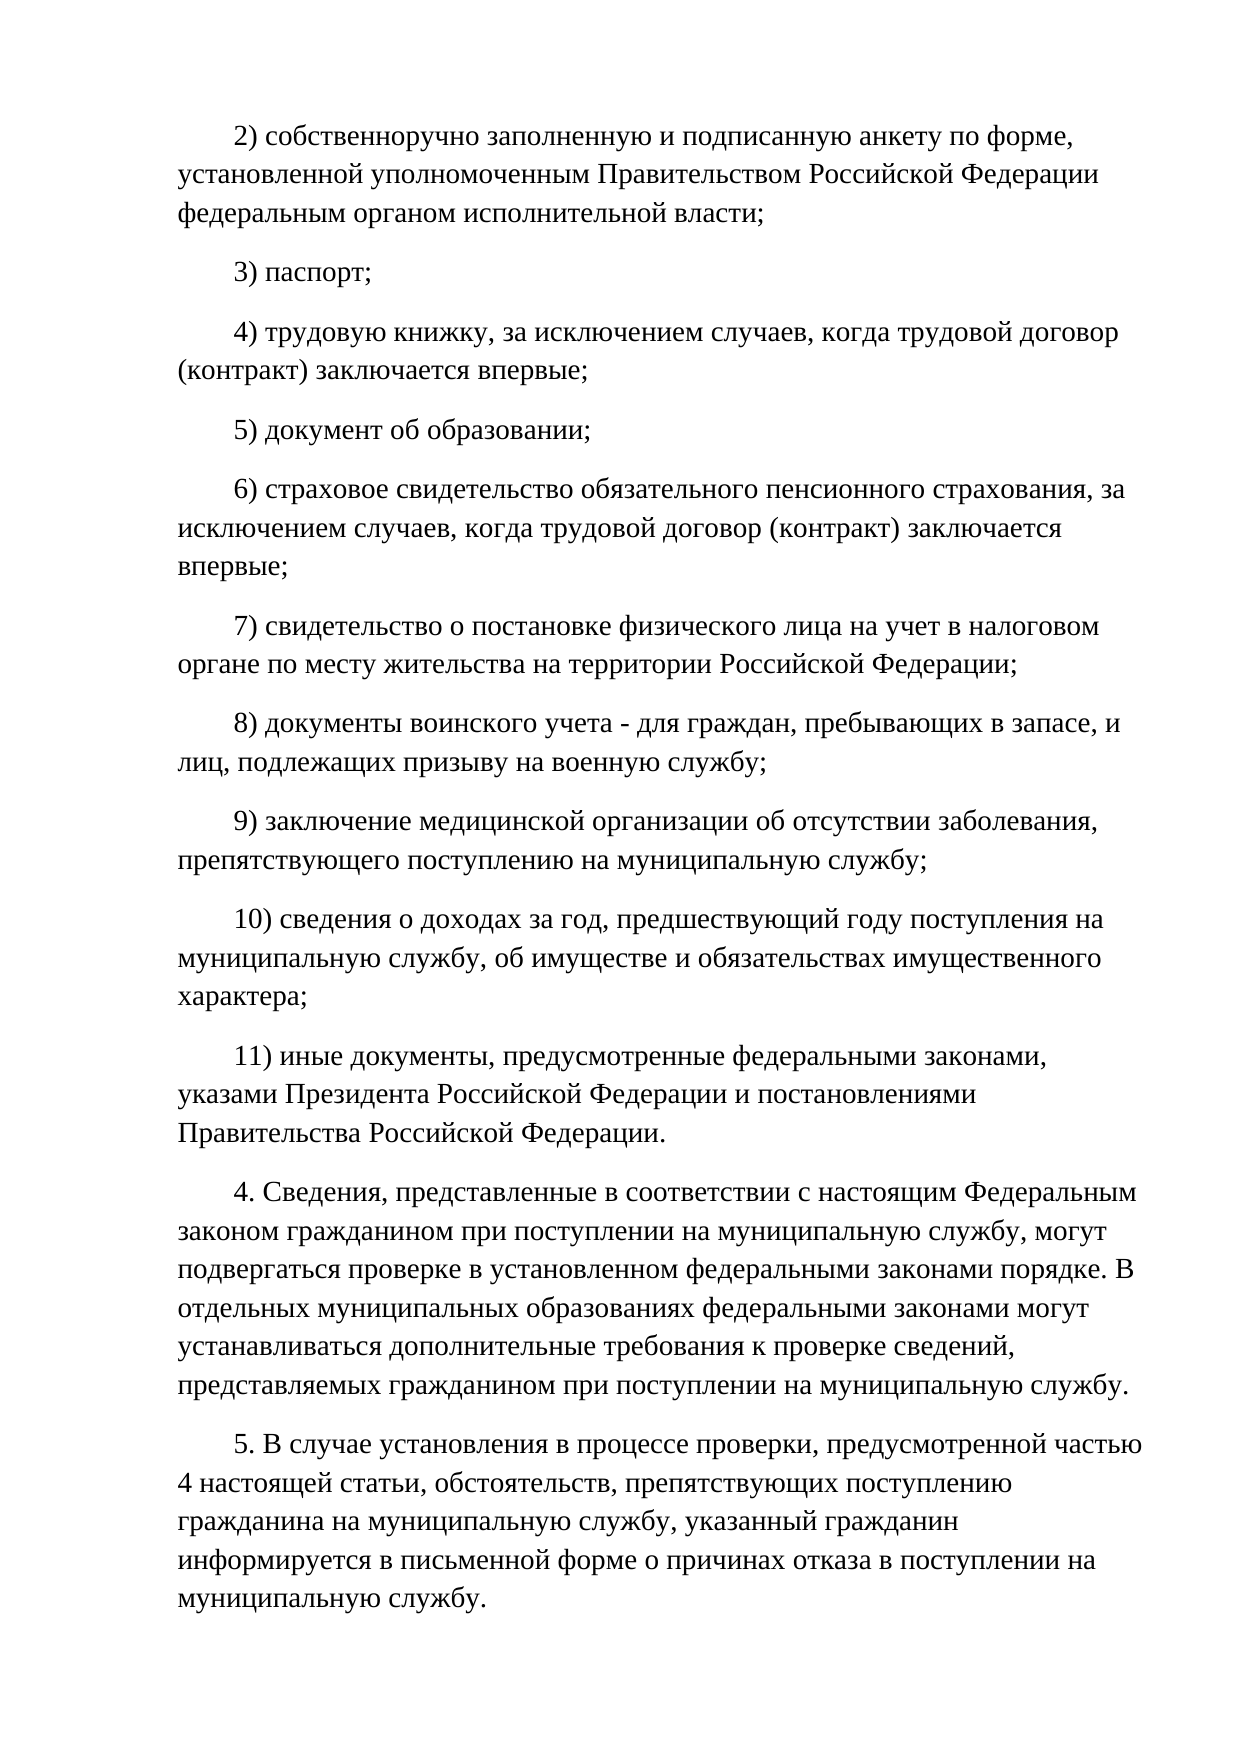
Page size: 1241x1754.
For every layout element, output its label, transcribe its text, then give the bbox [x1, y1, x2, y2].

text 3) паспорт; [177, 254, 1152, 288]
text 8) документы воинского учета - для граждан, пребывающих в запасе, и лиц, подлежащих призыву на военную службу; [177, 706, 1152, 778]
text 5. В случае установления в процессе проверки, предусмотренной частью 4 настоящей статьи, обстоятельств, препятствующих поступлению гражданина на муниципальную службу, указанный гражданин информируется в письменной форме о причинах отказа в поступлении на муниципальную службу. [177, 1426, 1152, 1614]
text 6) страховое свидетельство обязательного пенсионного страхования, за исключением случаев, когда трудовой договор (контракт) заключается впервые; [177, 471, 1152, 582]
text 10) сведения о доходах за год, предшествующий году поступления на муниципальную службу, об имуществе и обязательствах имущественного характера; [177, 901, 1152, 1012]
text 5) документ об образовании; [177, 412, 1152, 445]
text 4) трудовую книжку, за исключением случаев, когда трудовой договор (контракт) заключается впервые; [177, 314, 1152, 386]
text 9) заключение медицинской организации об отсутствии заболевания, препятствующего поступлению на муниципальную службу; [177, 803, 1152, 876]
text 7) свидетельство о постановке физического лица на учет в налоговом органе по месту жительства на территории Российской Федерации; [177, 608, 1152, 680]
text 2) собственноручно заполненную и подписанную анкету по форме, установленной уполномоченным Правительством Российской Федерации федеральным органом исполнительной власти; [177, 118, 1152, 229]
text 11) иные документы, предусмотренные федеральными законами, указами Президента Российской Федерации и постановлениями Правительства Российской Федерации. [177, 1038, 1152, 1148]
text 4. Сведения, представленные в соответствии с настоящим Федеральным законом гражданином при поступлении на муниципальную службу, могут подвергаться проверке в установленном федеральными законами порядке. В отдельных муниципальных образованиях федеральными законами могут устанавливаться дополнительные требования к проверке сведений, представляемых гражданином при поступлении на муниципальную службу. [177, 1174, 1152, 1401]
